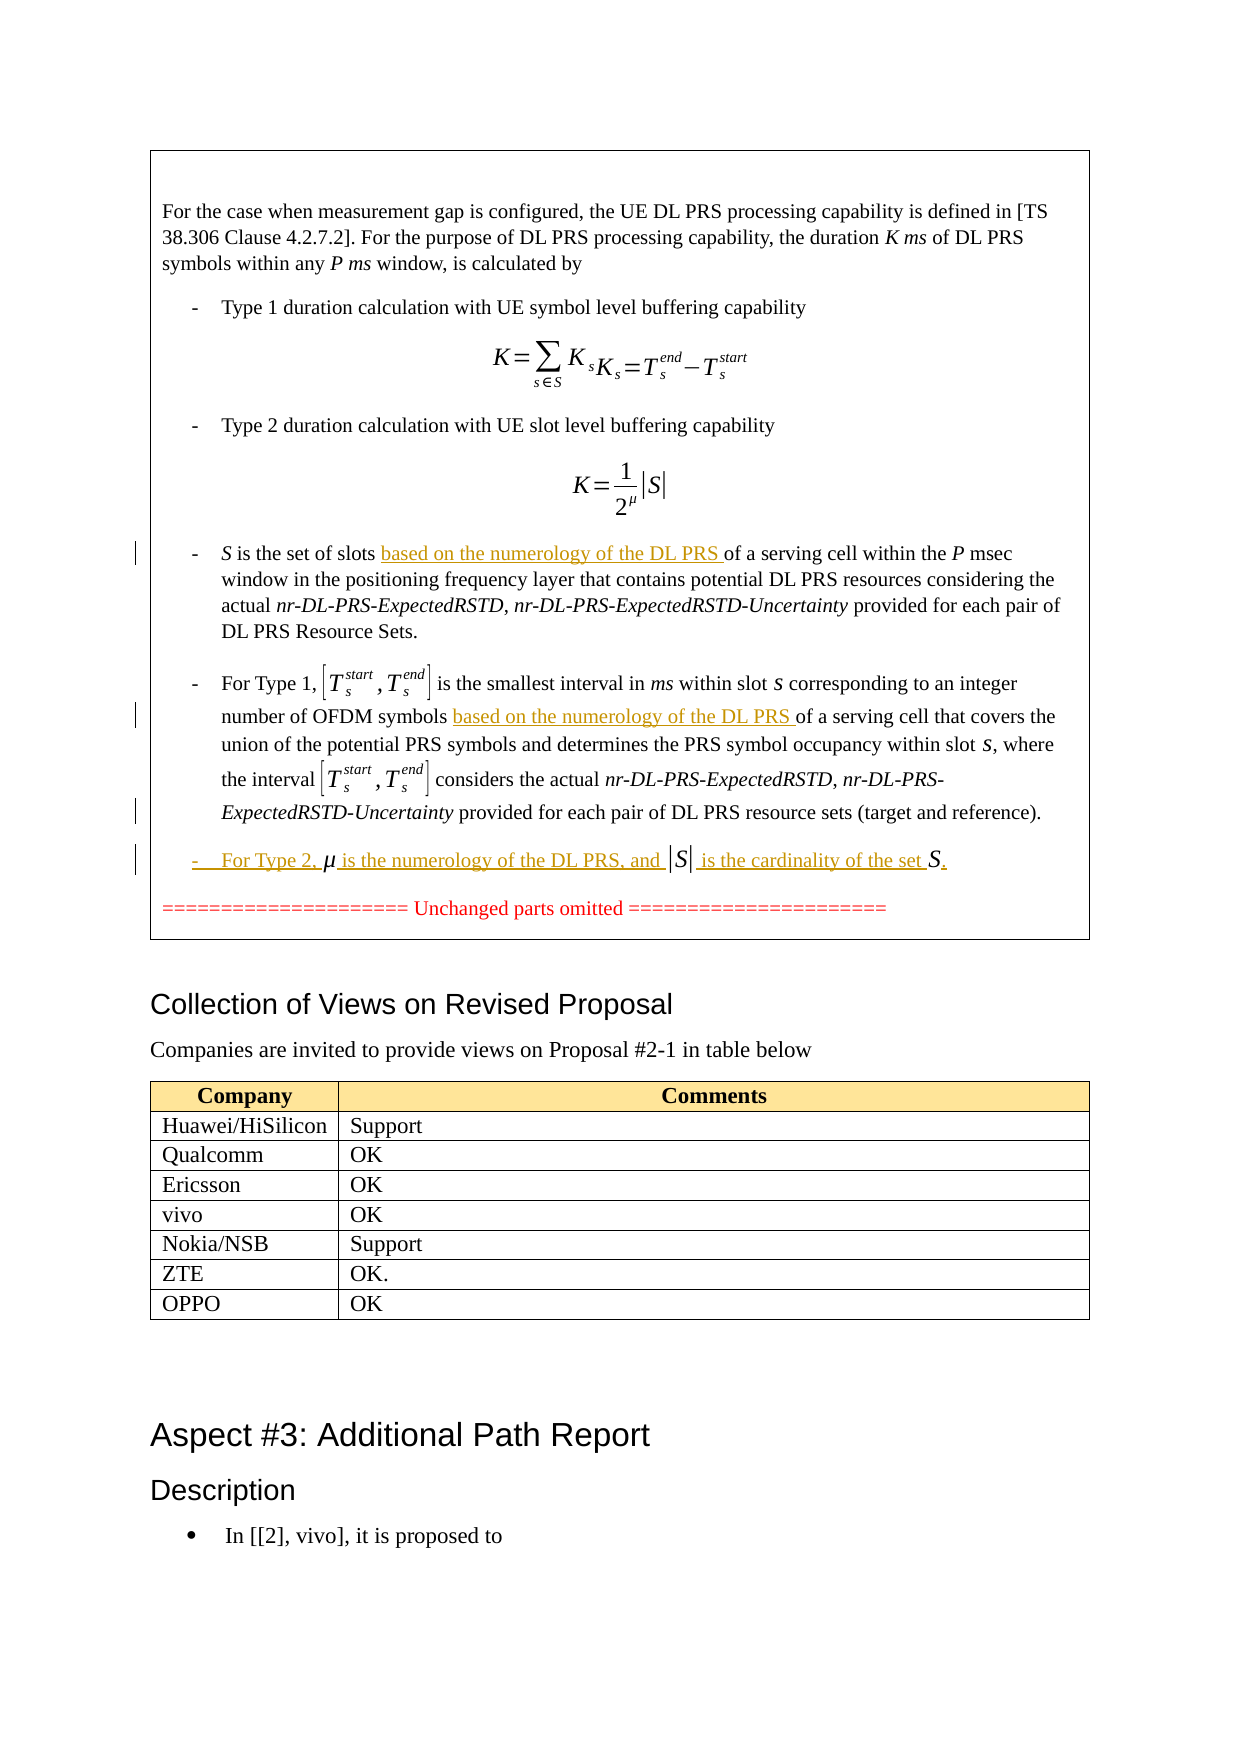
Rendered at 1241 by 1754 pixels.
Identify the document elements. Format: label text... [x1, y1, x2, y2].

table_cell Huawei/HiSilicon [151, 1112, 338, 1140]
table_cell OK [339, 1290, 1089, 1318]
list In [[2], vivo], it is proposed to [187, 1522, 1090, 1548]
table_cell Nokia/NSB [151, 1231, 338, 1259]
table_cell OK [339, 1201, 1089, 1229]
table_cell Support [339, 1231, 1089, 1259]
table_header Comments [339, 1082, 1089, 1111]
subtitle Description [150, 1473, 1090, 1507]
table_cell OK. [339, 1260, 1089, 1289]
table_cell OK [339, 1171, 1089, 1200]
table_cell vivo [151, 1201, 338, 1229]
table_cell Qualcomm [151, 1141, 338, 1170]
table_cell Ericsson [151, 1171, 338, 1200]
table_header Company [151, 1082, 338, 1111]
table_cell ZTE [151, 1260, 338, 1289]
table_cell OPPO [151, 1290, 338, 1318]
subtitle Aspect #3: Additional Path Report [150, 1415, 1090, 1453]
text Companies are invited to provide views on Proposal #2-1 in table below [150, 1036, 1090, 1062]
subtitle Collection of Views on Revised Proposal [150, 987, 1090, 1021]
table_cell Support [339, 1112, 1089, 1140]
table_cell OK [339, 1141, 1089, 1170]
